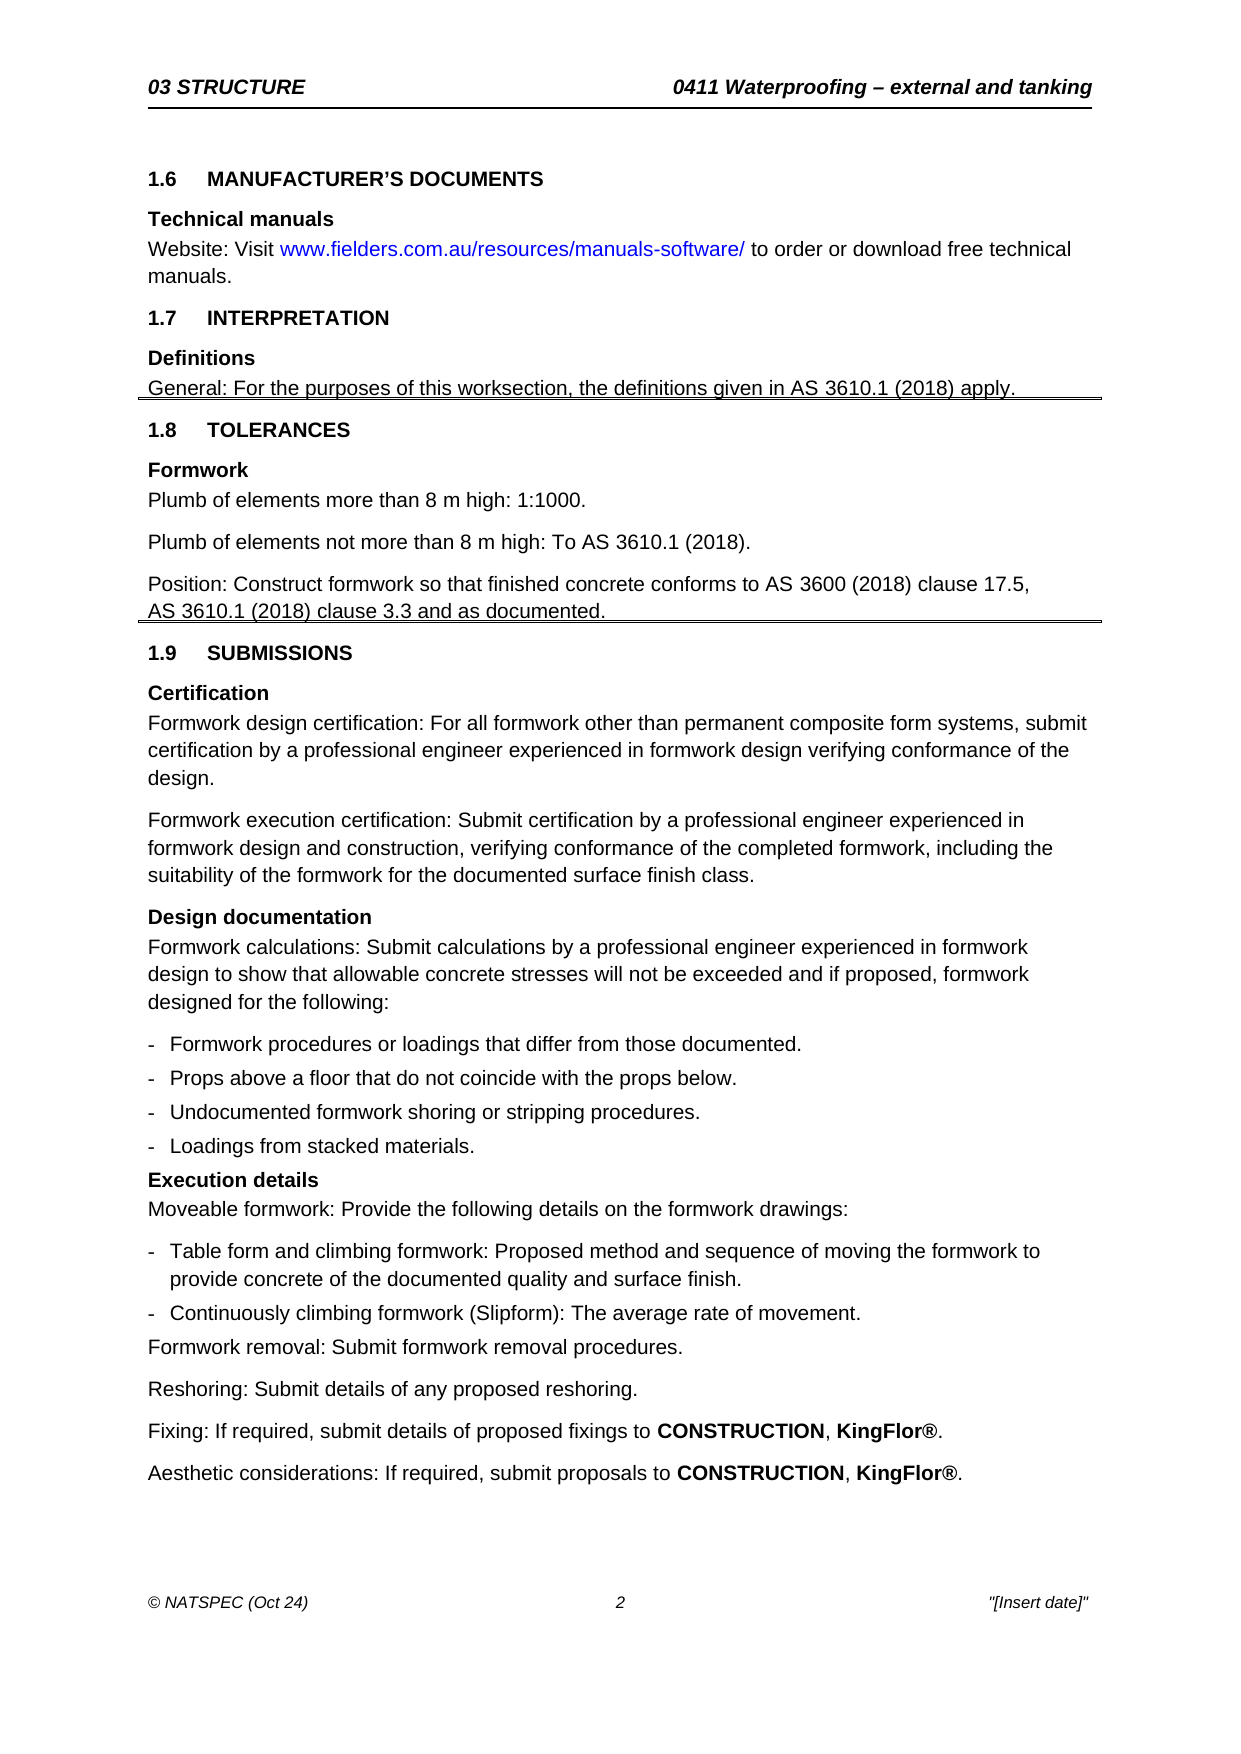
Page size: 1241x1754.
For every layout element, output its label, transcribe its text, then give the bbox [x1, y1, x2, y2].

text Table form and climbing formwork: Proposed method and sequence of moving the formwork to provide concrete of the documented quality and surface finish. [148, 1239, 1092, 1291]
text Reshoring: Submit details of any proposed reshoring. [148, 1377, 1092, 1401]
subtitle Technical manuals [148, 207, 1092, 231]
text Formwork calculations: Submit calculations by a professional engineer experienced in formwork design to show that allowable concrete stresses will not be exceeded and if proposed, formwork designed for the following: [148, 934, 1092, 1013]
text Website: Visit www.fielders.com.au/resources/manuals-software/ to order or download free technical manuals. [148, 237, 1092, 288]
text Plumb of elements not more than 8 m high: To AS 3610.1 (2018). [148, 529, 1092, 553]
text General: For the purposes of this worksection, the definitions given in AS 3610.1 (2018) apply. [148, 376, 1092, 397]
subtitle Execution details [148, 1167, 1092, 1191]
text Formwork removal: Submit formwork removal procedures. [148, 1334, 1092, 1358]
subtitle Formwork [148, 458, 1092, 482]
text Formwork procedures or loadings that differ from those documented. [148, 1032, 1092, 1056]
text Continuously climbing formwork (Slipform): The average rate of movement. [148, 1301, 1092, 1325]
subtitle Definitions [148, 346, 1092, 370]
text Plumb of elements more than 8 m high: 1:1000. [148, 487, 1092, 511]
text Formwork design certification: For all formwork other than permanent composite form systems, submit certification by a professional engineer experienced in formwork design verifying conformance of the design. [148, 711, 1092, 790]
text Aesthetic considerations: If required, submit proposals to CONSTRUCTION, KingFlor®. [148, 1461, 1092, 1485]
subtitle INTERPRETATION [148, 306, 1092, 330]
text Undocumented formwork shoring or stripping procedures. [148, 1099, 1092, 1124]
subtitle MANUFACTURER’S DOCUMENTS [148, 167, 1092, 191]
text Loadings from stacked materials. [148, 1133, 1092, 1158]
text Fixing: If required, submit details of proposed fixings to CONSTRUCTION, KingFlor®. [148, 1419, 1092, 1443]
text Props above a floor that do not coincide with the props below. [148, 1066, 1092, 1090]
text Formwork execution certification: Submit certification by a professional engineer experienced in formwork design and construction, verifying conformance of the completed formwork, including the suitability of the formwork for the documented surface finish class. [148, 808, 1092, 887]
text Position: Construct formwork so that finished concrete conforms to AS 3600 (2018) clause 17.5, AS 3610.1 (2018) clause 3.3 and as documented. [148, 572, 1092, 620]
subtitle Design documentation [148, 905, 1092, 929]
subtitle SUBMISSIONS [148, 641, 1092, 665]
subtitle Certification [148, 681, 1092, 705]
subtitle TOLERANCES [148, 418, 1092, 442]
text Moveable formwork: Provide the following details on the formwork drawings: [148, 1197, 1092, 1221]
